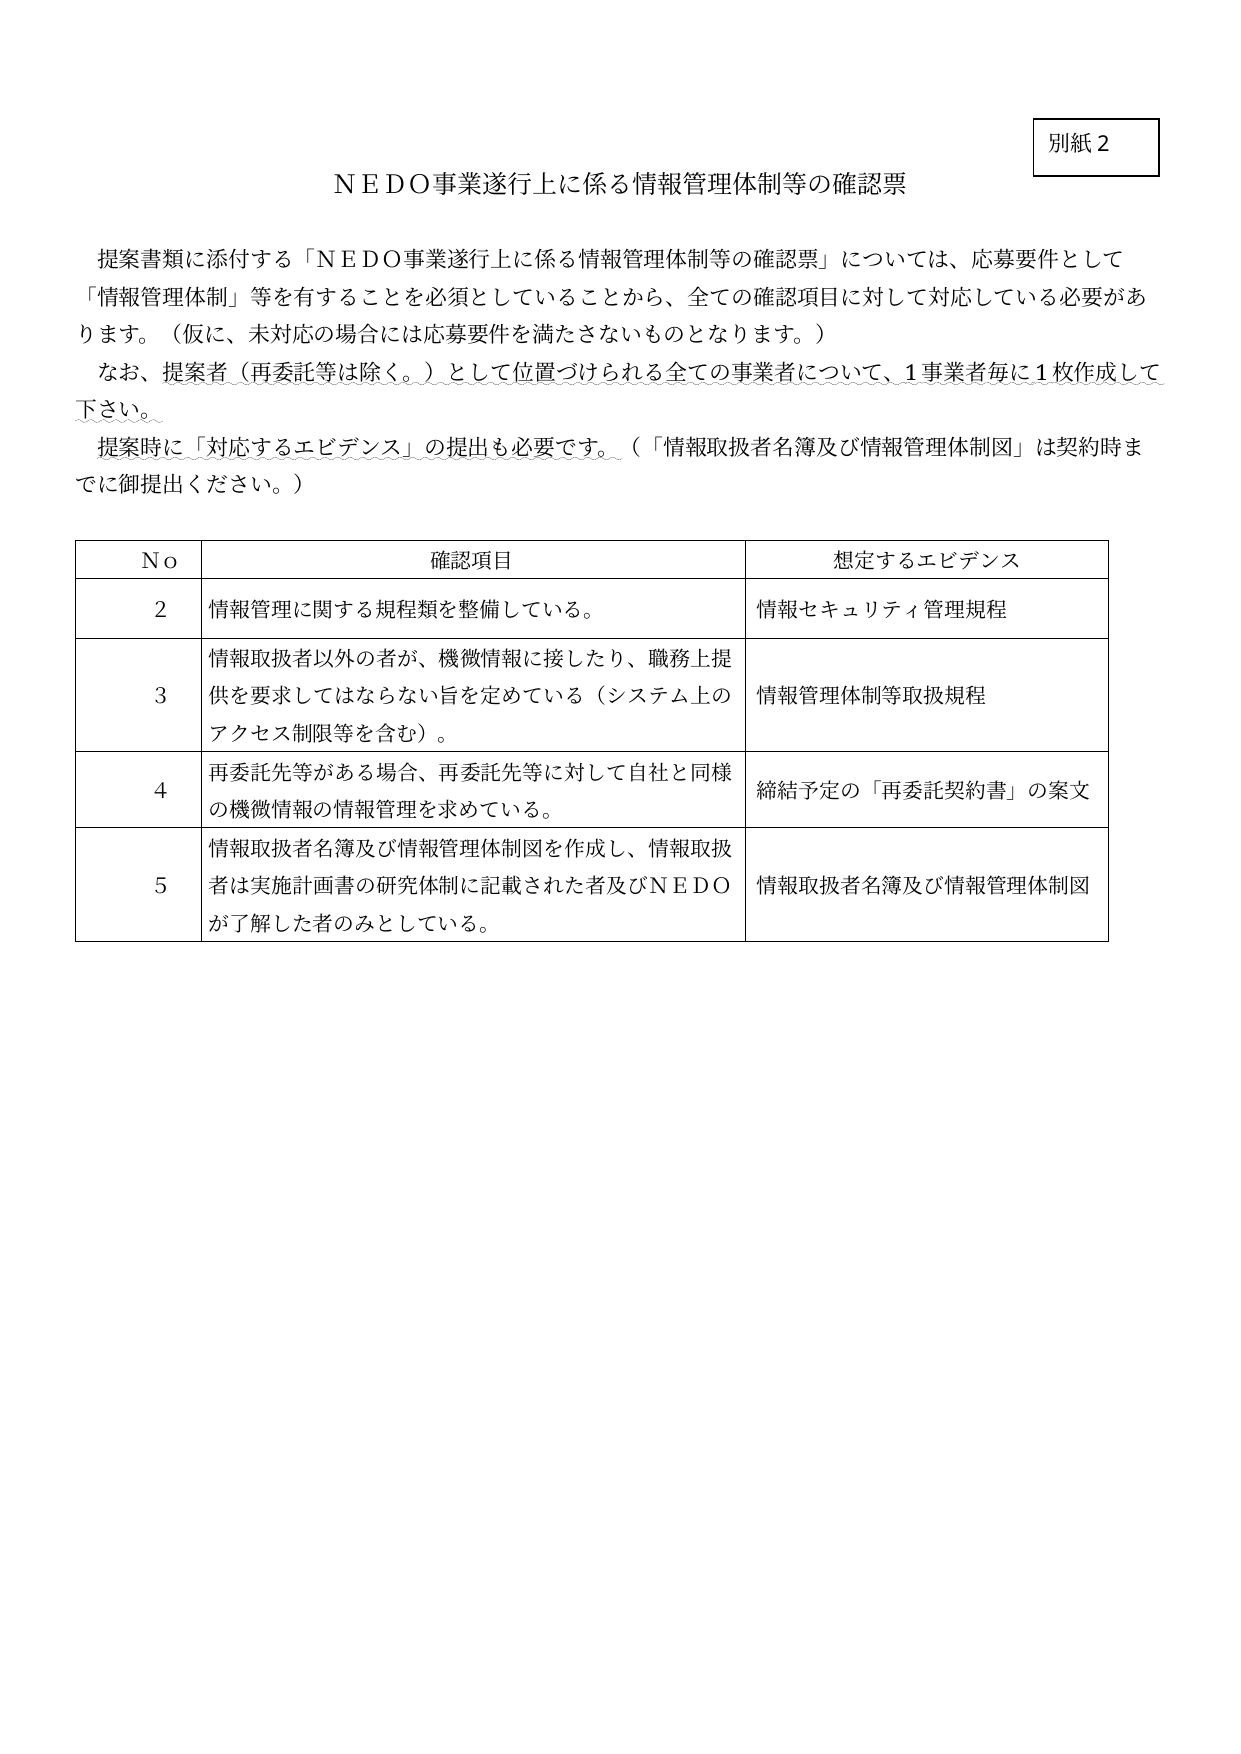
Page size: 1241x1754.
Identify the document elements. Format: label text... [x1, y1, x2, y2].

table_header 想定するエビデンス [746, 541, 1108, 578]
table_cell 情報管理に関する規程類を整備している。 [202, 579, 745, 638]
table_cell ５ [76, 828, 201, 941]
table_cell ２ [76, 579, 201, 638]
table_cell 情報取扱者名簿及び情報管理体制図 [746, 828, 1108, 941]
table_cell 締結予定の「再委託契約書」の案文 [746, 752, 1108, 827]
table_cell ４ [76, 752, 201, 827]
text 提案時に「対応するエビデンス」の提出も必要です。（「情報取扱者名簿及び情報管理体制図」は契約時までに御提出ください。） [75, 427, 1165, 502]
table_cell 情報セキュリティ管理規程 [746, 579, 1108, 638]
table_header 確認項目 [202, 541, 745, 578]
table_cell ３ [76, 639, 201, 751]
table_cell 情報管理体制等取扱規程 [746, 639, 1108, 751]
table_cell 再委託先等がある場合、再委託先等に対して自社と同様の機微情報の情報管理を求めている。 [202, 752, 745, 827]
text 提案書類に添付する「ＮＥＤＯ事業遂行上に係る情報管理体制等の確認票」については、応募要件として「情報管理体制」等を有することを必須としていることから、全ての確認項目に対して対応している必要があります。（仮に、未対応の場合には応募要件を満たさないものとなります。） [75, 239, 1165, 352]
table_cell 情報取扱者名簿及び情報管理体制図を作成し、情報取扱者は実施計画書の研究体制に記載された者及びＮＥＤＯが了解した者のみとしている。 [202, 828, 745, 941]
text なお、提案者（再委託等は除く。）として位置づけられる全ての事業者について、1事業者毎に1枚作成して下さい。 [75, 352, 1165, 427]
table_cell 情報取扱者以外の者が、機微情報に接したり、職務上提供を要求してはならない旨を定めている（システム上のアクセス制限等を含む）。 [202, 639, 745, 751]
table_header Ｎｏ [76, 541, 201, 578]
text ＮＥＤＯ事業遂行上に係る情報管理体制等の確認票 [75, 164, 1165, 202]
